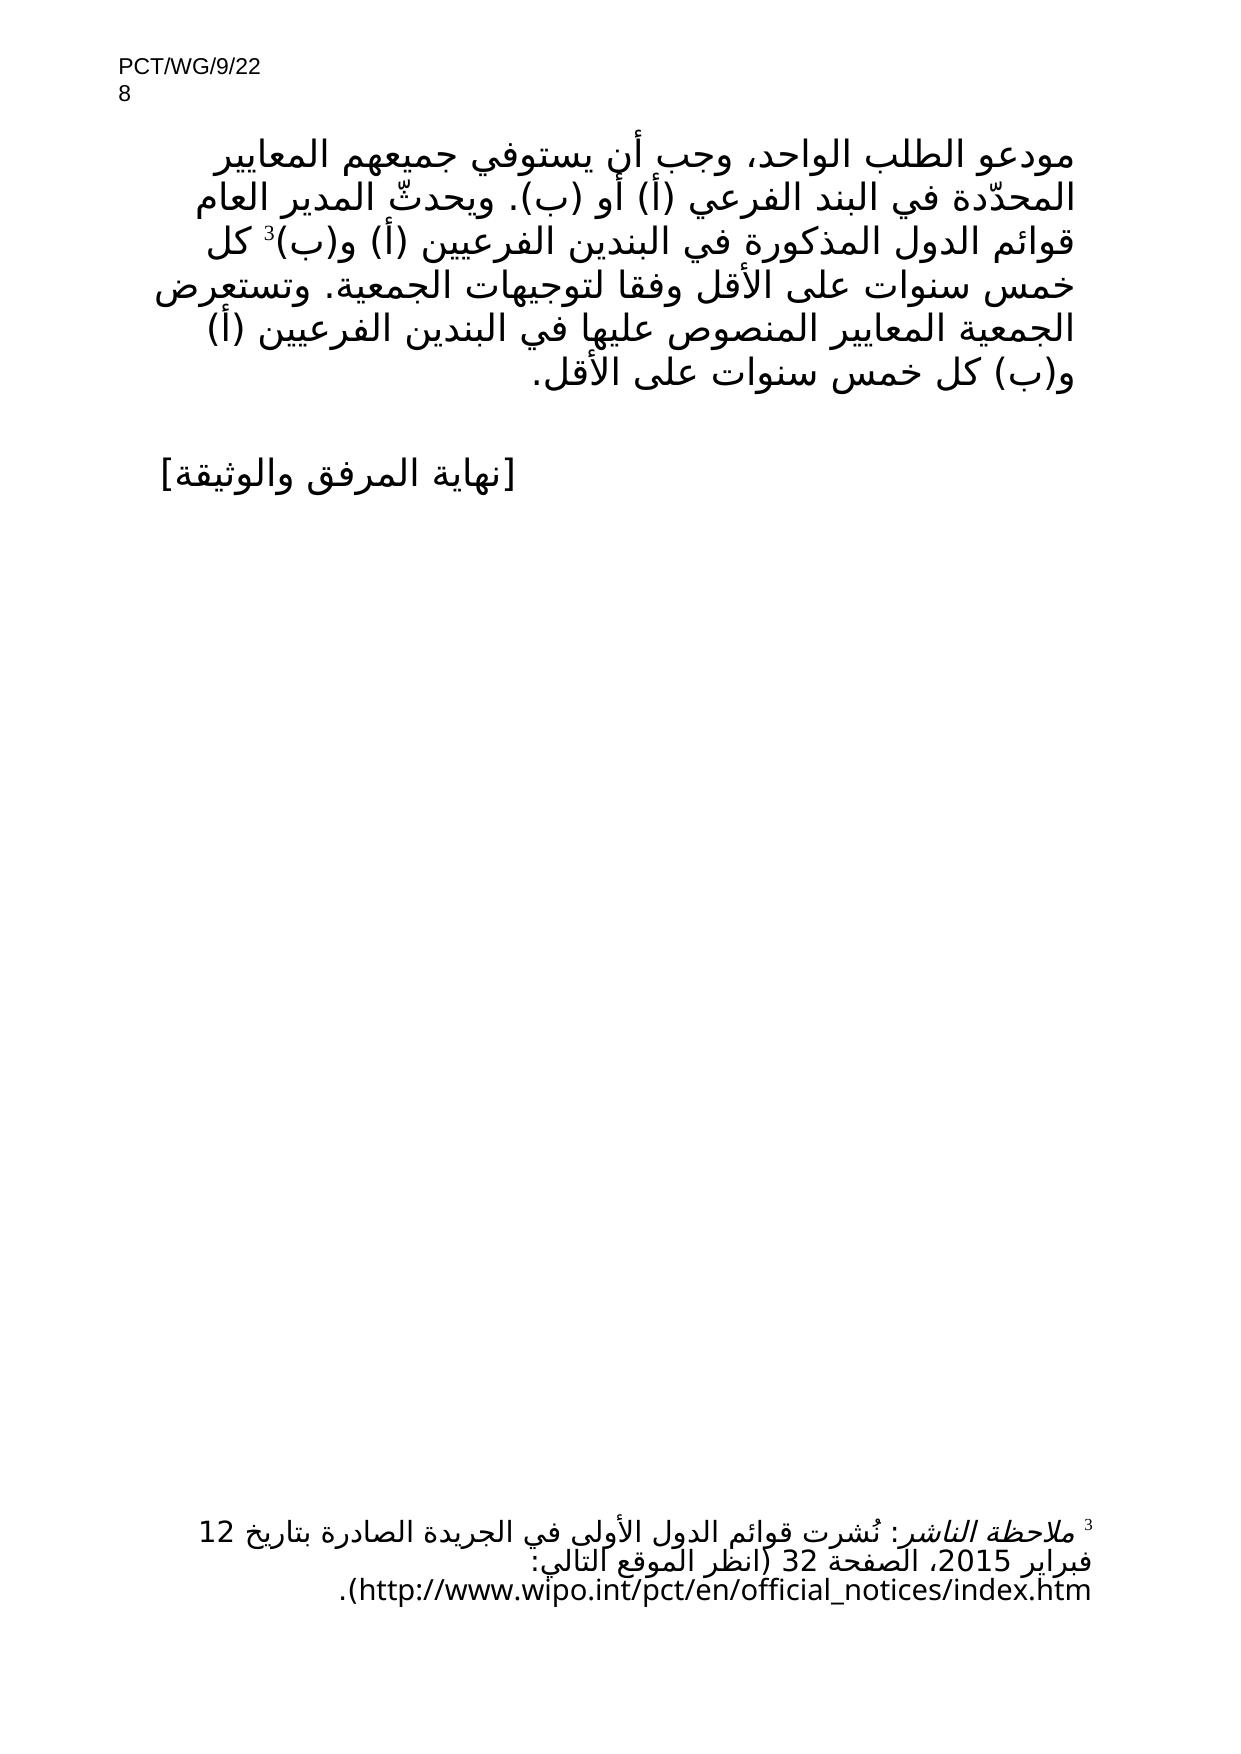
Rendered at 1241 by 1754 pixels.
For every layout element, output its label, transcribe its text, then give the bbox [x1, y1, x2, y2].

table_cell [129, 132, 1082, 394]
text [نهاية المرفق والوثيقة] [244, 457, 402, 494]
text [نهاية المرفق والوثيقة] [469, 457, 516, 494]
text [نهاية المرفق والوثيقة] [362, 457, 479, 494]
text [نهاية المرفق والوثيقة] [118, 457, 259, 494]
